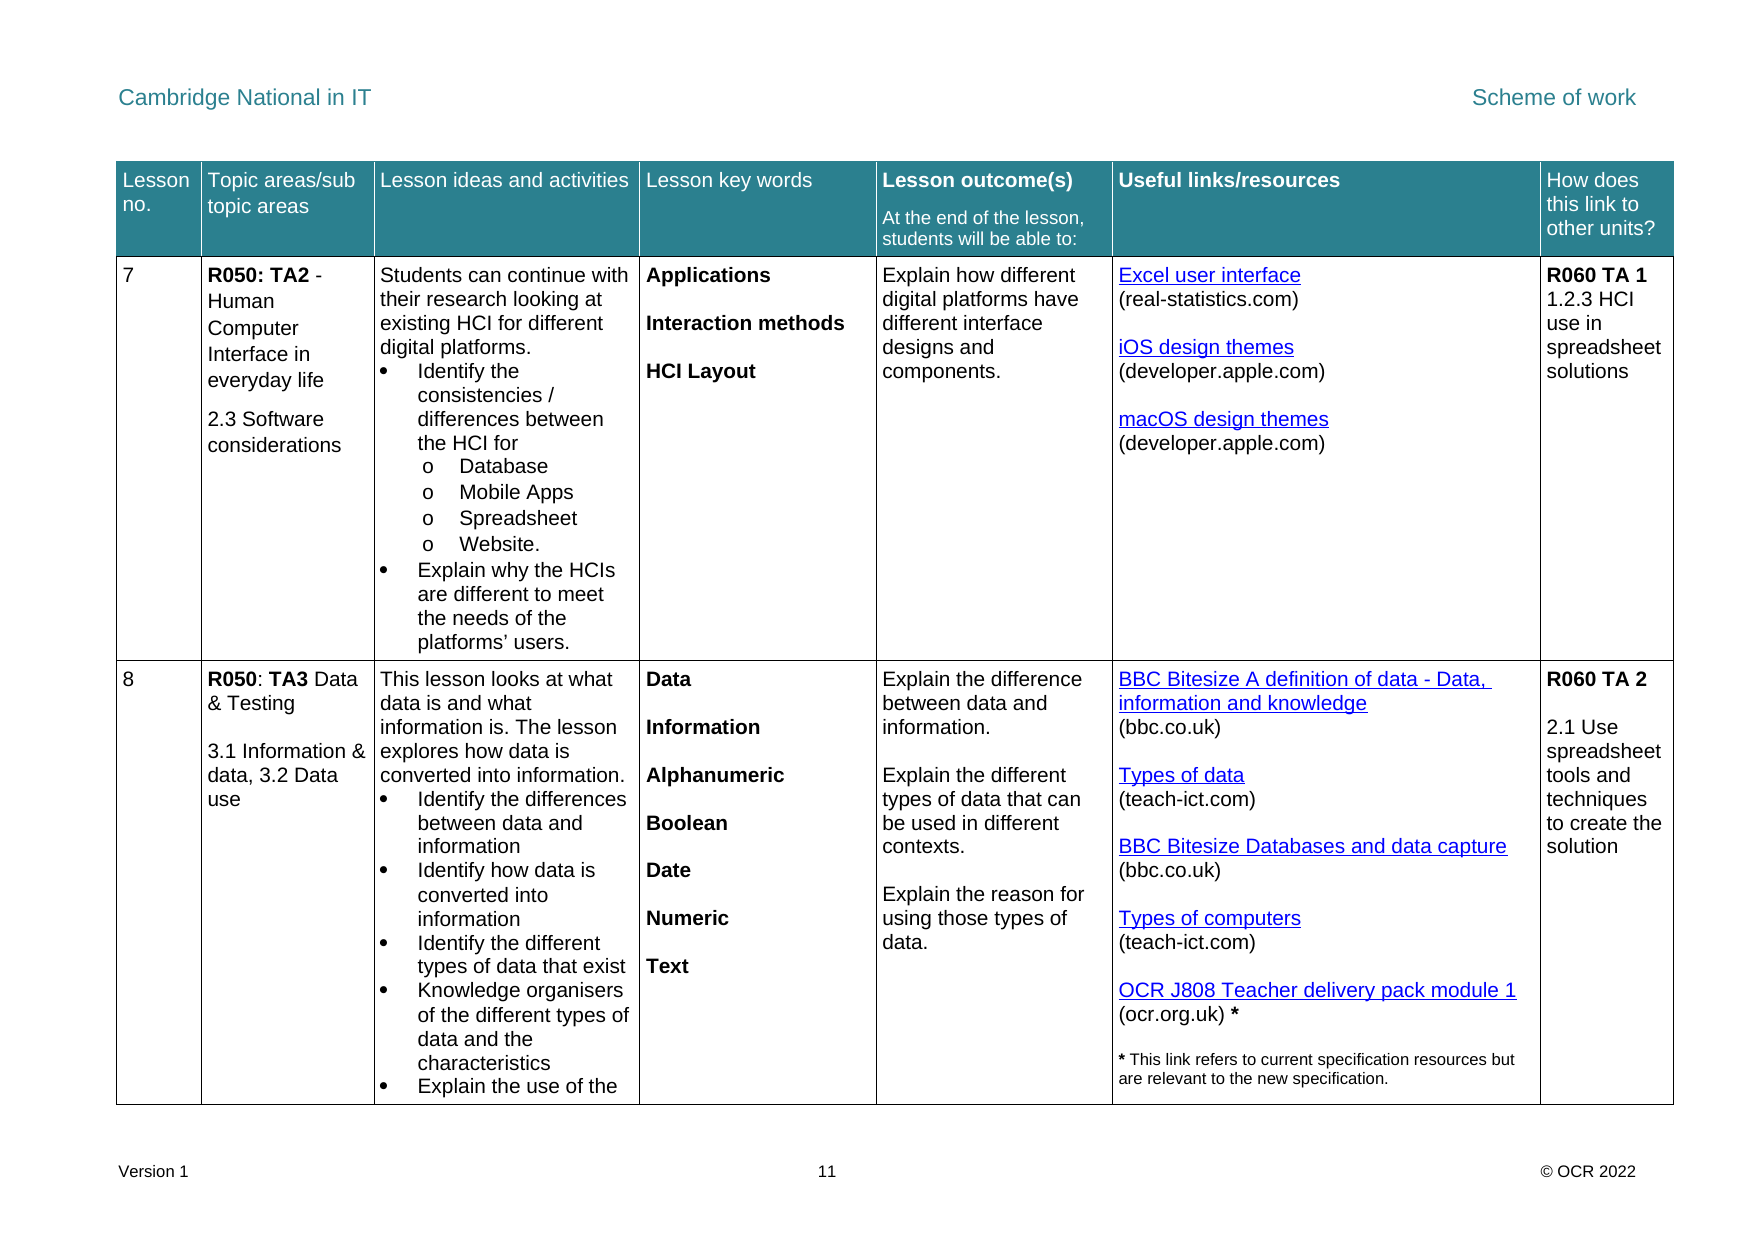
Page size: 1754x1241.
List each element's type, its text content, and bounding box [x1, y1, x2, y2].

table_cell R050: TA3 Data & Testing 3.1 Information & data, 3.2 Data use [202, 661, 374, 1104]
table_header Lesson ideas and activities [375, 162, 639, 256]
table_header Lesson key words [640, 162, 876, 256]
table_header Useful links/resources [1113, 162, 1540, 256]
table_cell Data Information Alphanumeric Boolean Date Numeric Text [640, 661, 876, 1104]
table_cell Explain how different digital platforms have different interface designs and components. [877, 257, 1112, 659]
table_cell R060 TA 2 2.1 Use spreadsheet tools and techniques to create the solution [1541, 661, 1673, 1104]
table_cell Students can continue with their research looking at existing HCI for different digital platforms. Identify the consistencies / differences between the HCI for Database Mobile Apps Spreadsheet Website. Explain why the HCIs are different to meet the needs of the platforms’ users. [375, 257, 639, 659]
table_cell 7 [117, 257, 201, 659]
table_header Topic areas/sub topic areas [202, 162, 374, 256]
table_cell R050: TA2 - Human Computer Interface in everyday life 2.3 Software considerations [202, 257, 374, 659]
table_cell BBC Bitesize A definition of data - Data, information and knowledge (bbc.co.uk) Types of data (teach-ict.com) BBC Bitesize Databases and data capture (bbc.co.uk) Types of computers (teach-ict.com) OCR J808 Teacher delivery pack module 1 (ocr.org.uk) * * This link refers to current specification resources but are relevant to the new specification. [1113, 661, 1540, 1104]
table_header Lesson no. [117, 162, 201, 256]
table_cell Applications Interaction methods HCI Layout [640, 257, 876, 659]
table_cell Excel user interface (real-statistics.com) iOS design themes (developer.apple.com) macOS design themes (developer.apple.com) [1113, 257, 1540, 659]
table_cell R060 TA 1 1.2.3 HCI use in spreadsheet solutions [1541, 257, 1673, 659]
table_cell This lesson looks at what data is and what information is. The lesson explores how data is converted into information. Identify the differences between data and information Identify how data is converted into information Identify the different types of data that exist Knowledge organisers of the different types of data and the characteristics Explain the use of the [375, 661, 639, 1104]
table_header How does this link to other units? [1541, 162, 1673, 256]
table_cell Explain the difference between data and information. Explain the different types of data that can be used in different contexts. Explain the reason for using those types of data. [877, 661, 1112, 1104]
table_header Lesson outcome(s) At the end of the lesson, students will be able to: [877, 162, 1112, 256]
table_cell 8 [117, 661, 201, 1104]
